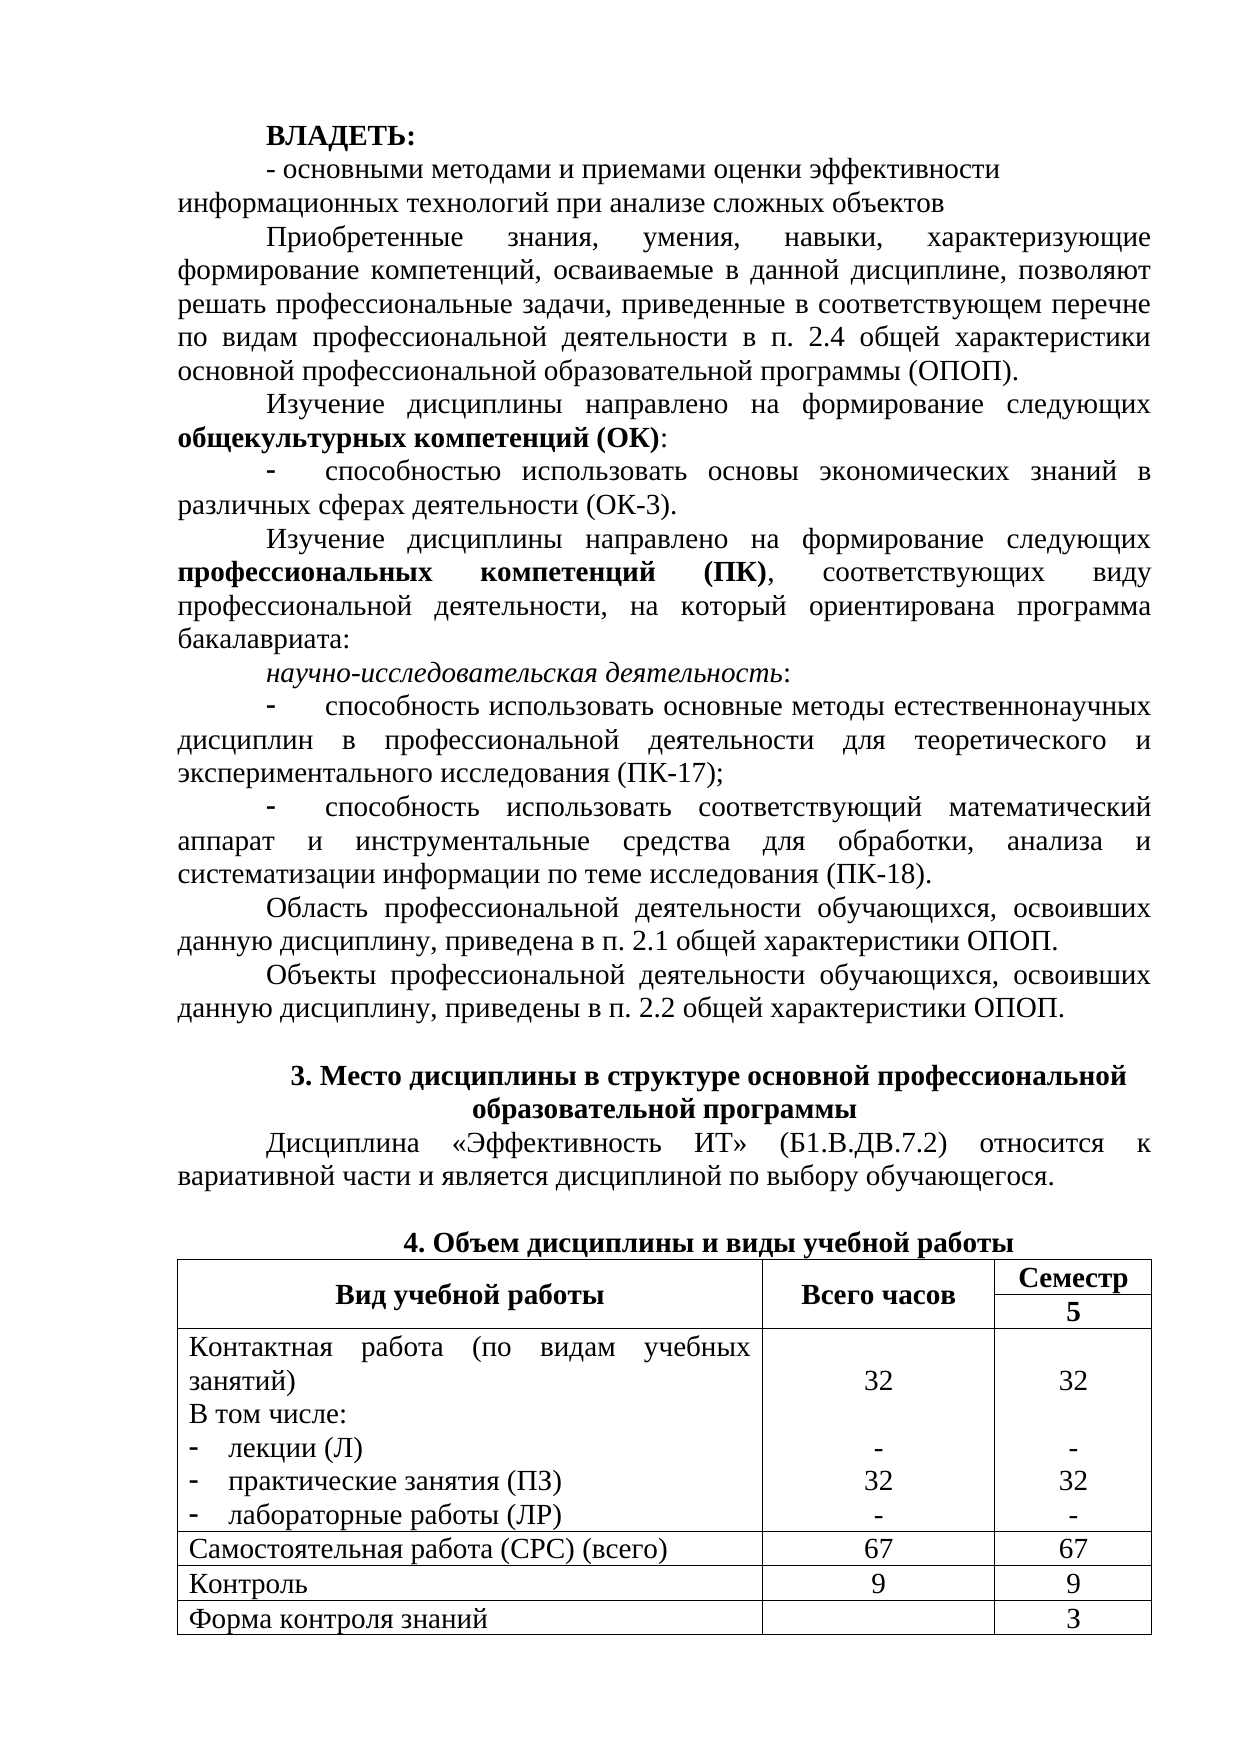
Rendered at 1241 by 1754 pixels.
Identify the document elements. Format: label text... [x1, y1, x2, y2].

table_header Всего часов [763, 1260, 994, 1328]
table_cell Форма контроля знаний [178, 1601, 762, 1634]
text Область профессиональной деятельности обучающихся, освоивших данную дисциплину, приведена в п. 2.1 общей характеристики ОПОП. [177, 890, 1152, 957]
text ВЛАДЕТЬ: [177, 118, 1152, 152]
table_cell 5 [995, 1295, 1151, 1328]
text Объекты профессиональной деятельности обучающихся, освоивших данную дисциплину, приведены в п. 2.2 общей характеристики ОПОП. [177, 957, 1152, 1024]
text 4. Объем дисциплины и виды учебной работы [177, 1225, 1152, 1259]
text 3. Место дисциплины в структуре основной профессиональной образовательной программы [177, 1058, 1152, 1125]
table_cell Самостоятельная работа (СРС) (всего) [178, 1532, 762, 1565]
text Изучение дисциплины направлено на формирование следующих профессиональных компетенций (ПК), соответствующих виду профессиональной деятельности, на который ориентирована программа бакалавриата: [177, 521, 1152, 655]
table_cell 32 - 32 - [763, 1329, 994, 1531]
text Приобретенные знания, умения, навыки, характеризующие формирование компетенций, осваиваемые в данной дисциплине, позволяют решать профессиональные задачи, приведенные в соответствующем перечне по видам профессиональной деятельности в п. 2.4 общей характеристики основной профессиональной образовательной программы (ОПОП). [177, 219, 1152, 386]
text - основными методами и приемами оценки эффективности информационных технологий при анализе сложных объектов [177, 152, 1152, 219]
table_cell 32 - 32 - [995, 1329, 1151, 1531]
table_cell З [995, 1601, 1151, 1634]
list способность использовать основные методы естественнонаучных дисциплин в профессиональной деятельности для теоретического и экспериментального исследования (ПК-17); [177, 688, 1152, 789]
table_cell 9 [995, 1566, 1151, 1600]
table_cell Контактная работа (по видам учебных занятий) В том числе: лекции (Л) практические занятия (ПЗ) лабораторные работы (ЛР) [178, 1329, 762, 1531]
text Изучение дисциплины направлено на формирование следующих общекультурных компетенций (ОК): [177, 386, 1152, 453]
list способностью использовать основы экономических знаний в различных сферах деятельности (ОК-3). [177, 453, 1152, 521]
table_cell 9 [763, 1566, 994, 1600]
table_cell 67 [995, 1532, 1151, 1565]
text Дисциплина «Эффективность ИТ» (Б1.В.ДВ.7.2) относится к вариативной части и является дисциплиной по выбору обучающегося. [177, 1125, 1152, 1192]
text научно-исследовательская деятельность: [177, 655, 1152, 688]
table_header Семестр [995, 1260, 1151, 1293]
table_cell [763, 1601, 994, 1634]
table_cell 67 [763, 1532, 994, 1565]
list способность использовать соответствующий математический аппарат и инструментальные средства для обработки, анализа и систематизации информации по теме исследования (ПК-18). [177, 789, 1152, 890]
table_header Вид учебной работы [178, 1260, 762, 1328]
table_cell Контроль [178, 1566, 762, 1600]
